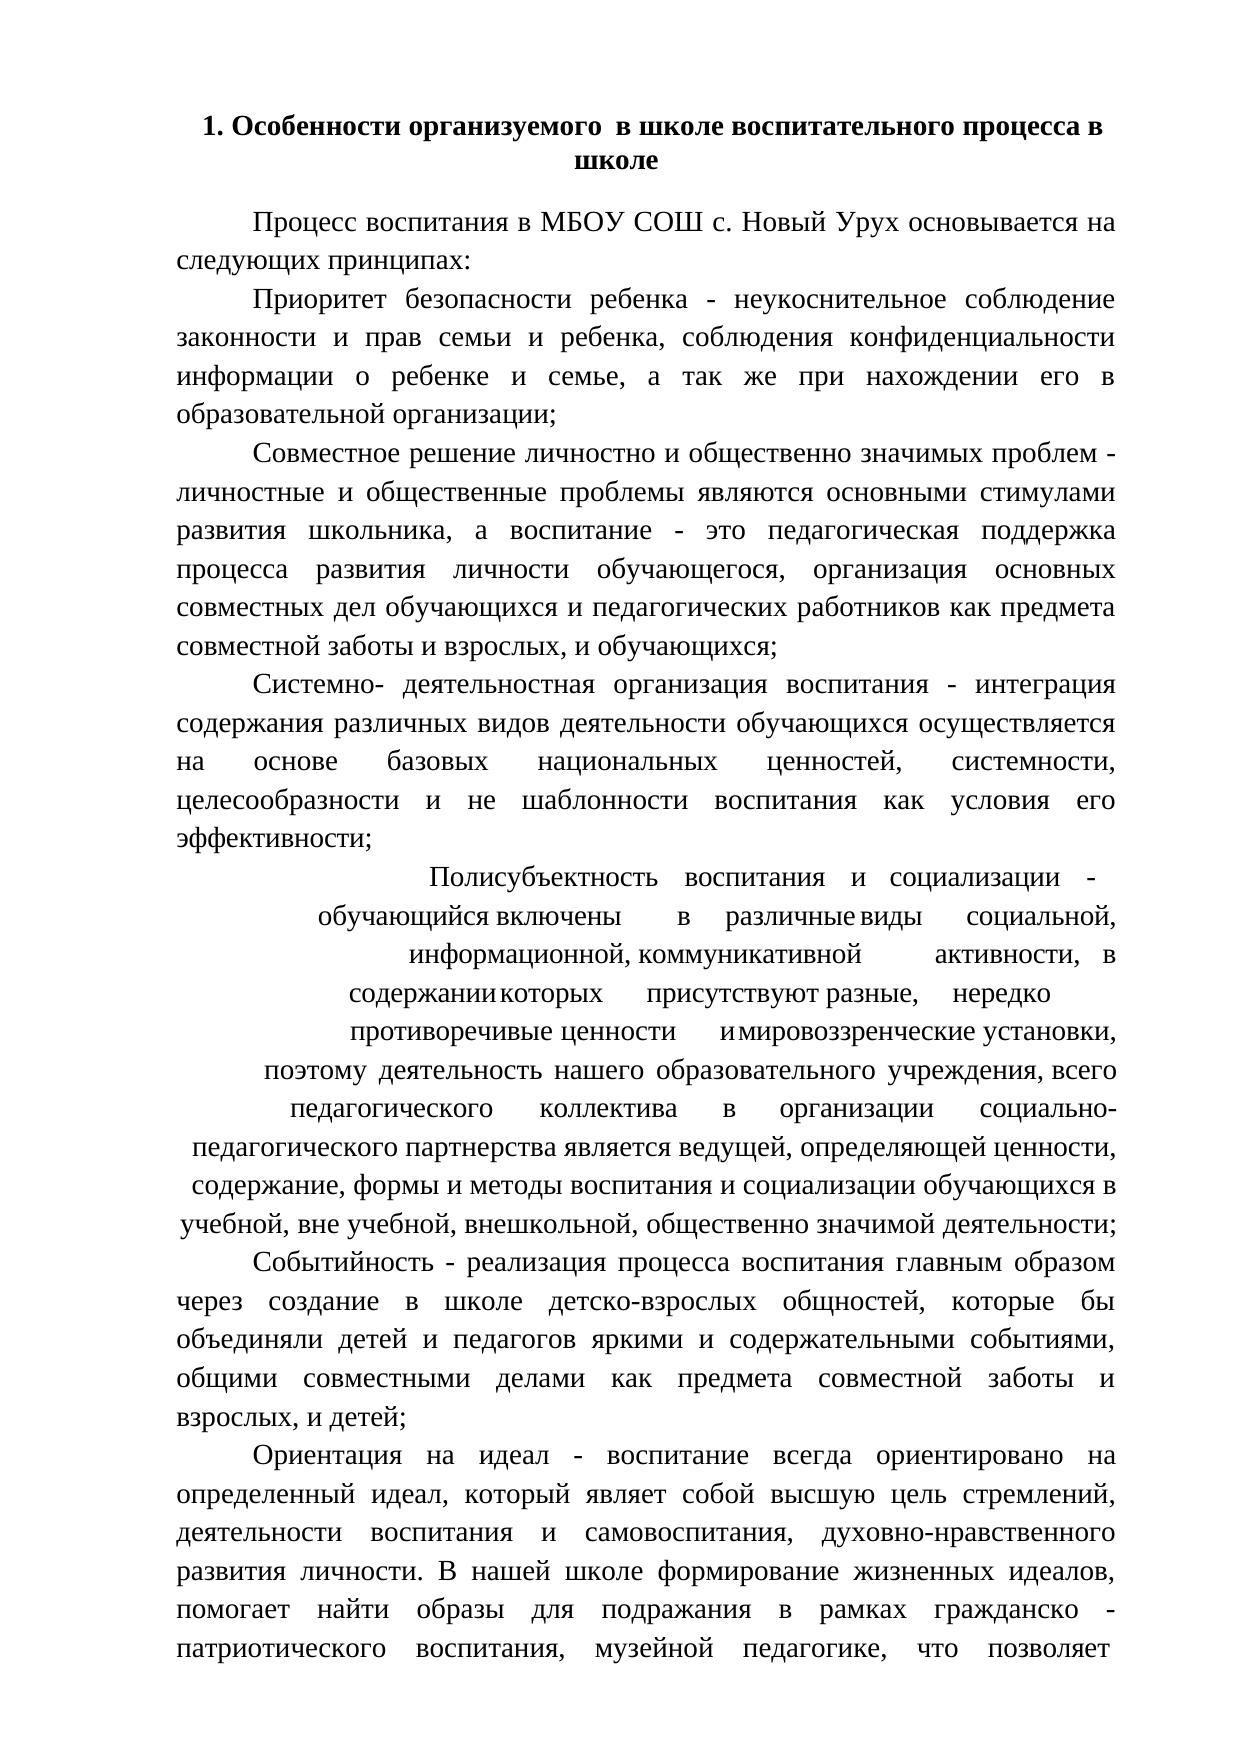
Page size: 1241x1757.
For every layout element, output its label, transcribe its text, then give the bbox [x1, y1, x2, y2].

text Полисубъектность воспитания и социализации - обучающийся включены в различные виды социальной, информационной, коммуникативной активности, в содержании которых присутствуют разные, нередко противоречивые ценности и мировоззренческие установки, поэтому деятельность нашего образовательного учреждения, всего педагогического коллектива в организации социально- педагогического партнерства является ведущей, определяющей ценности, содержание, формы и методы воспитания и социализации обучающихся в учебной, вне учебной, внешкольной, общественно значимой деятельности; [176, 859, 1117, 1239]
text школе [574, 142, 1236, 176]
text Процесс воспитания в МБОУ СОШ с. Новый Урух основывается на следующих принципах: [176, 204, 1116, 276]
list Особенности организуемого в школе воспитательного процесса в [202, 108, 1236, 142]
text Системно- деятельностная организация воспитания - интеграция содержания различных видов деятельности обучающихся осуществляется на основе базовых национальных ценностей, системности, целесообразности и не шаблонности воспитания как условия его эффективности; [176, 666, 1116, 854]
text Событийность - реализация процесса воспитания главным образом через создание в школе детско-взрослых общностей, которые бы объединяли детей и педагогов яркими и содержательными событиями, общими совместными делами как предмета совместной заботы и взрослых, и детей; [176, 1244, 1116, 1432]
text Совместное решение личностно и общественно значимых проблем - личностные и общественные проблемы являются основными стимулами развития школьника, а воспитание - это педагогическая поддержка процесса развития личности обучающегося, организация основных совместных дел обучающихся и педагогических работников как предмета совместной заботы и взрослых, и обучающихся; [176, 435, 1117, 661]
text Ориентация на идеал - воспитание всегда ориентировано на определенный идеал, который являет собой высшую цель стремлений, деятельности воспитания и самовоспитания, духовно-нравственного развития личности. В нашей школе формирование жизненных идеалов, помогает найти образы для подражания в рамках гражданско - патриотического воспитания, музейной педагогике, что позволяет [176, 1437, 1116, 1663]
text Приоритет безопасности ребенка - неукоснительное соблюдение законности и прав семьи и ребенка, соблюдения конфиденциальности информации о ребенке и семье, а так же при нахождении его в образовательной организации; [176, 281, 1116, 430]
